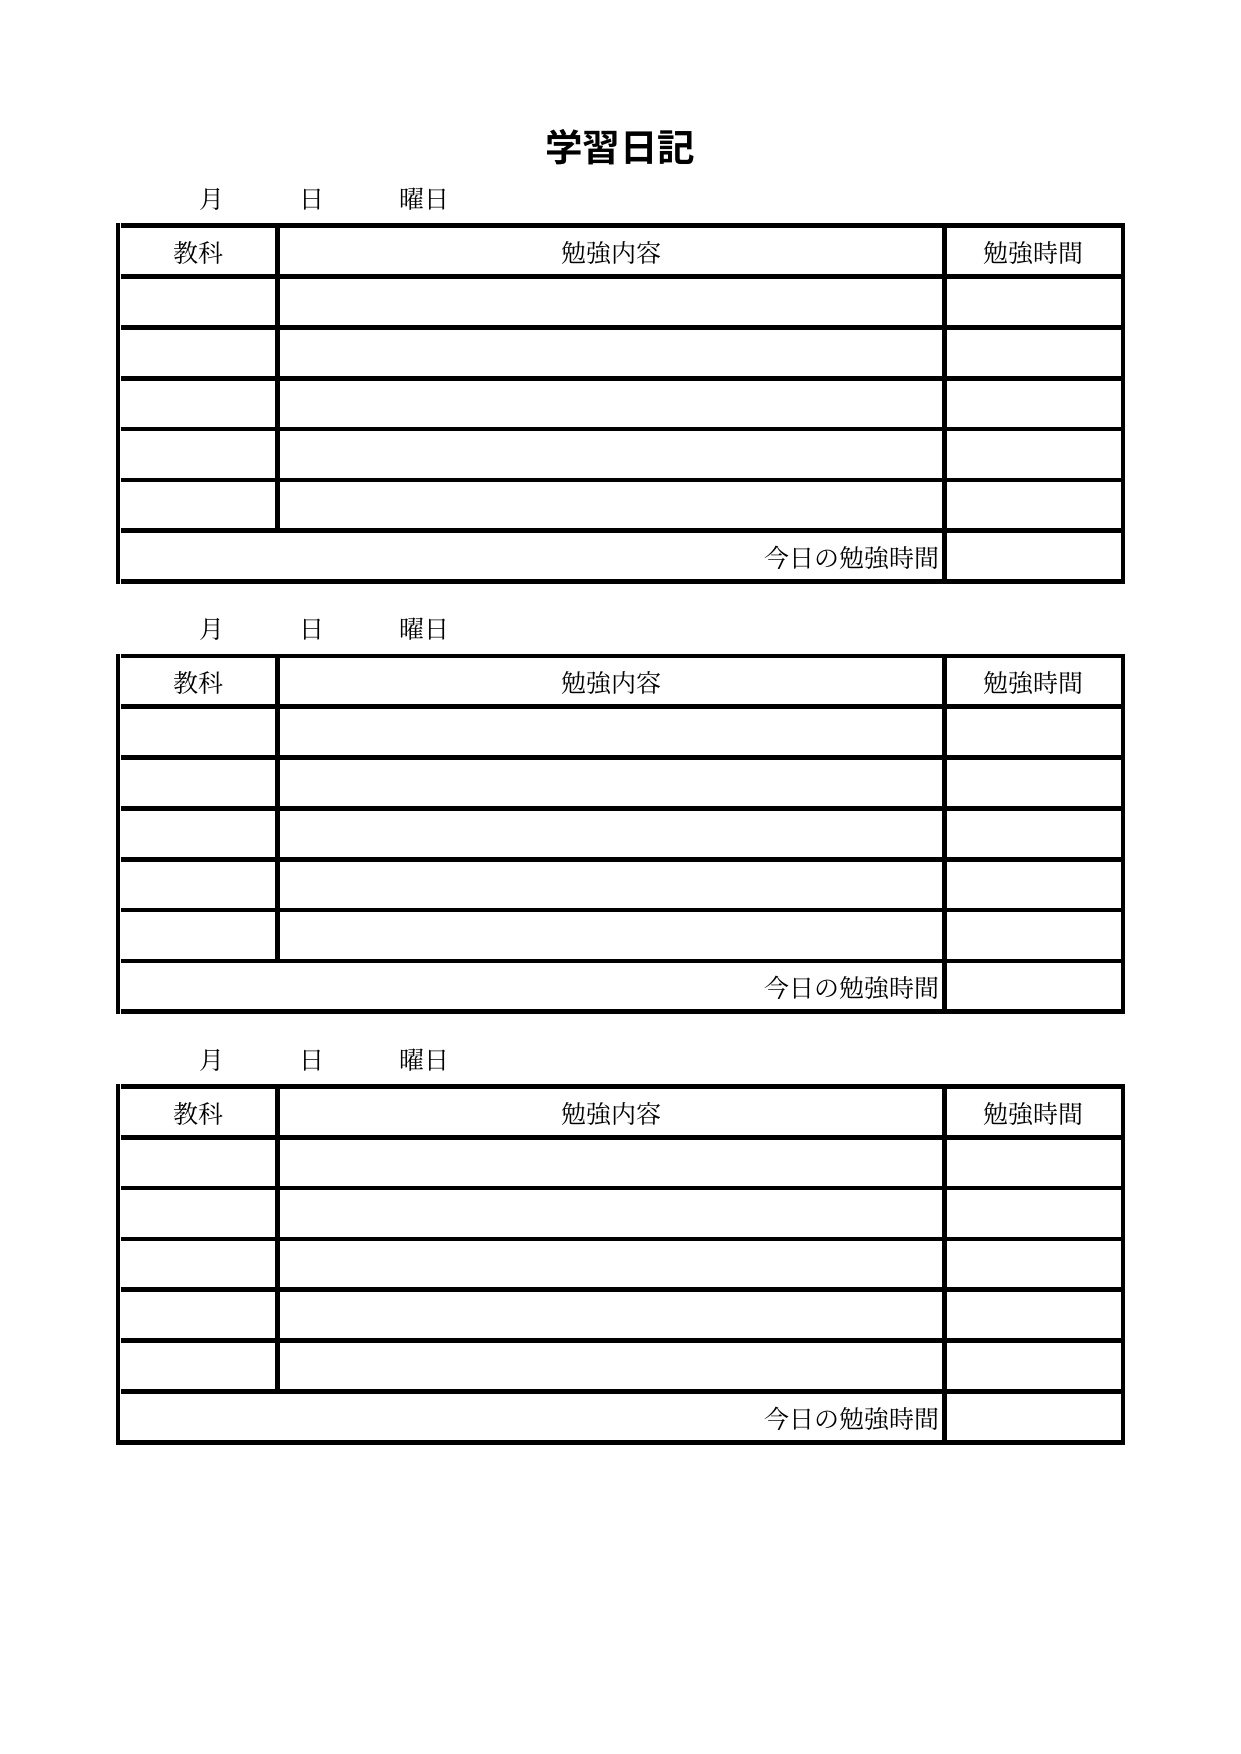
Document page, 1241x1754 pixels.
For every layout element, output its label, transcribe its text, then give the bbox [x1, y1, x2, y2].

table_cell [120, 377, 275, 427]
table_cell [280, 912, 942, 958]
table_cell [120, 479, 275, 528]
table_cell [947, 533, 1121, 579]
table_cell [280, 1241, 942, 1287]
table_cell [120, 428, 275, 477]
table_cell 教科 [120, 1085, 275, 1135]
table_cell [120, 807, 275, 857]
table_cell 今日の勉強時間 [120, 960, 942, 1009]
table_cell [947, 330, 1121, 376]
table_cell [947, 1140, 1121, 1186]
table_cell [947, 381, 1121, 427]
table_cell [280, 862, 942, 908]
table_cell [118, 1010, 1123, 1033]
table_cell 月 日 曜日 [118, 603, 1123, 653]
table_cell [947, 1292, 1121, 1338]
table_cell [280, 1140, 942, 1186]
table_cell [280, 482, 942, 528]
table_cell [947, 431, 1121, 477]
table_cell [120, 1187, 275, 1236]
table_cell [947, 963, 1121, 1009]
table_cell [120, 909, 275, 958]
table_cell 勉強時間 [947, 658, 1121, 704]
table_cell [947, 1241, 1121, 1287]
table_cell [280, 811, 942, 857]
table_cell 勉強内容 [280, 228, 942, 274]
table_cell [280, 330, 942, 376]
table_cell [947, 862, 1121, 908]
table_cell [120, 326, 275, 376]
table_cell 今日の勉強時間 [120, 1390, 942, 1440]
table_cell [120, 1339, 275, 1389]
table_cell [947, 279, 1121, 325]
table_cell [280, 279, 942, 325]
title 学習日記 [118, 118, 1122, 172]
table_cell 今日の勉強時間 [120, 529, 942, 579]
table_cell 勉強時間 [947, 1089, 1121, 1135]
table_cell [120, 1288, 275, 1338]
table_cell [120, 1238, 275, 1287]
table_cell [120, 858, 275, 908]
table_cell [947, 709, 1121, 755]
table_cell 教科 [120, 655, 275, 704]
table_cell [120, 275, 275, 325]
table_cell [118, 580, 1123, 603]
table_cell [120, 705, 275, 755]
table_cell [280, 760, 942, 806]
table_cell [947, 811, 1121, 857]
table_header 月 日 曜日 [118, 173, 1123, 223]
table_cell [280, 431, 942, 477]
table_cell [947, 1394, 1121, 1440]
table_cell [280, 381, 942, 427]
table_cell [947, 1190, 1121, 1236]
table_cell 勉強内容 [280, 658, 942, 704]
table_cell 月 日 曜日 [118, 1033, 1123, 1084]
table_cell [947, 1343, 1121, 1389]
table_cell [947, 912, 1121, 958]
table_cell [947, 482, 1121, 528]
table_cell [120, 1136, 275, 1186]
table_cell 勉強時間 [947, 228, 1121, 274]
table_cell [280, 1343, 942, 1389]
table_cell [280, 1190, 942, 1236]
table_cell 勉強内容 [280, 1089, 942, 1135]
table_cell [947, 760, 1121, 806]
table_cell [120, 756, 275, 806]
table_cell [280, 1292, 942, 1338]
table_cell 教科 [120, 224, 275, 274]
table_cell [280, 709, 942, 755]
